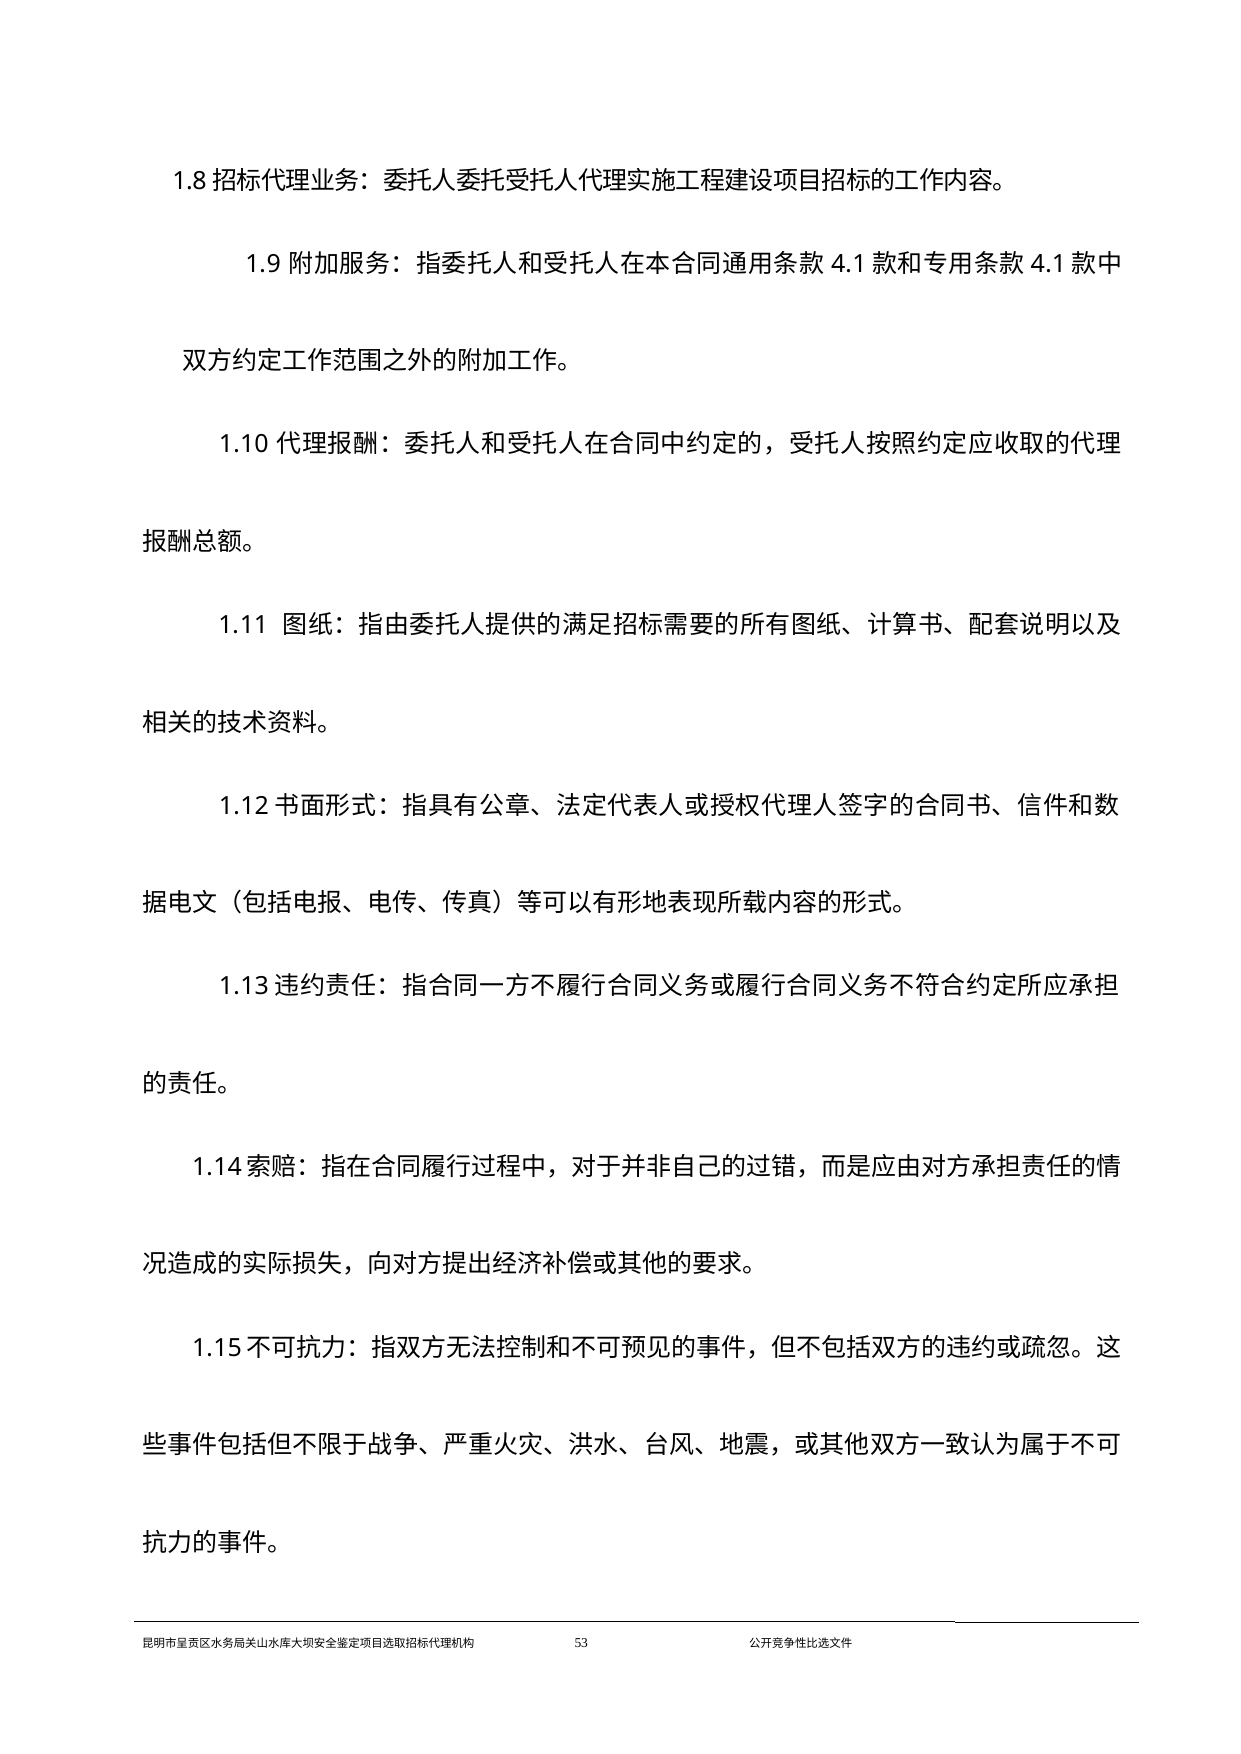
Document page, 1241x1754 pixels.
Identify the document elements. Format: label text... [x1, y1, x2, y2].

text 1.15不可抗力：指双方无法控制和不可预见的事件，但不包括双方的违约或疏忽。这些事件包括但不限于战争、严重火灾、洪水、台风、地震，或其他双方一致认为属于不可抗力的事件。 [142, 1313, 1122, 1573]
text 1.10 代理报酬：委托人和受托人在合同中约定的，受托人按照约定应收取的代理报酬总额。 [142, 409, 1122, 572]
text 1.8 招标代理业务：委托人委托受托人代理实施工程建设项目招标的工作内容。 [161, 146, 1122, 211]
text 1.12书面形式：指具有公章、法定代表人或授权代理人签字的合同书、信件和数据电文（包括电报、电传、传真）等可以有形地表现所载内容的形式。 [142, 771, 1122, 933]
text 1.11 图纸：指由委托人提供的满足招标需要的所有图纸、计算书、配套说明以及相关的技术资料。 [142, 590, 1122, 753]
text 1.13违约责任：指合同一方不履行合同义务或履行合同义务不符合约定所应承担的责任。 [142, 951, 1122, 1114]
text 1.9 附加服务：指委托人和受托人在本合同通用条款4.1款和专用条款4.1款中双方约定工作范围之外的附加工作。 [182, 229, 1122, 391]
text 1.14索赔：指在合同履行过程中，对于并非自己的过错，而是应由对方承担责任的情况造成的实际损失，向对方提出经济补偿或其他的要求。 [142, 1132, 1122, 1294]
